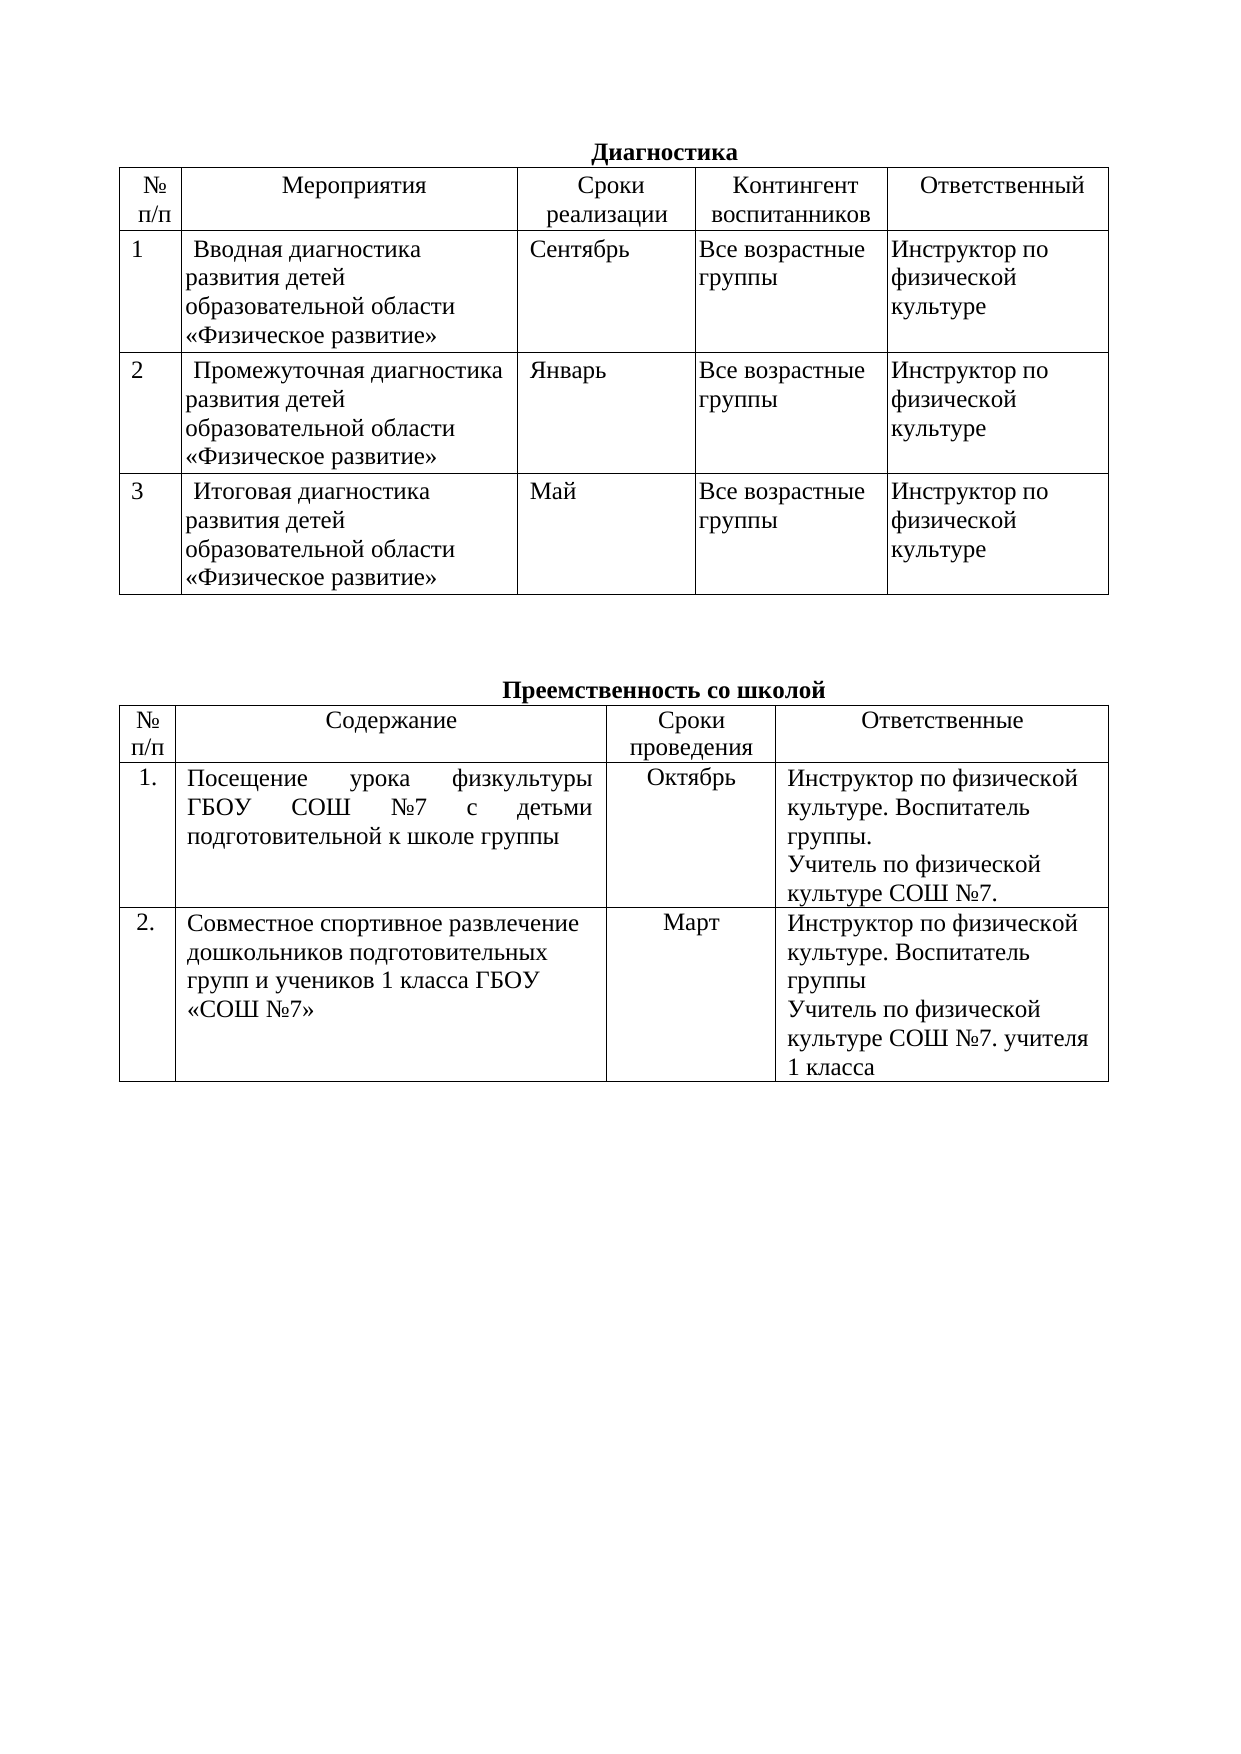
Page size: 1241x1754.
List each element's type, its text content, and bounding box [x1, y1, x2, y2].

table_cell 3 [120, 474, 181, 594]
table_cell 1. [120, 763, 175, 907]
table_cell Совместное спортивное развлечение дошкольников подготовительных групп и учеников 1 класса ГБОУ «СОШ №7» [176, 908, 606, 1081]
table_cell Вводная диагностика развития детей образовательной области «Физическое развитие» [182, 231, 517, 352]
table_cell Инструктор по физической культуре [888, 474, 1108, 594]
table_cell Май [518, 474, 695, 594]
table_cell Все возрастные группы [696, 474, 887, 594]
table_cell 2 [120, 353, 181, 473]
table_header Сроки проведения [607, 706, 775, 762]
table_cell Январь [518, 353, 695, 473]
table_cell Все возрастные группы [696, 353, 887, 473]
table_cell Инструктор по физической культуре. Воспитатель группы Учитель по физической культуре СОШ №7. учителя 1 класса [776, 908, 1108, 1081]
table_header Контингент воспитанников [696, 168, 887, 230]
table_header № п/п [120, 168, 181, 230]
table_cell Все возрастные группы [696, 231, 887, 352]
table_header Ответственный [888, 168, 1108, 230]
table_cell 2. [120, 908, 175, 1081]
table_cell Промежуточная диагностика развития детей образовательной области «Физическое развитие» [182, 353, 517, 473]
subtitle Диагностика [591, 137, 1209, 166]
table_cell Инструктор по физической культуре [888, 353, 1108, 473]
table_cell 1 [120, 231, 181, 352]
table_cell Март [607, 908, 775, 1081]
table_cell Сентябрь [518, 231, 695, 352]
table_header № п/п [120, 706, 175, 762]
table_cell Октябрь [607, 763, 775, 907]
table_cell Инструктор по физической культуре [888, 231, 1108, 352]
table_header Сроки реализации [518, 168, 695, 230]
table_cell Посещение урока физкультуры ГБОУ СОШ №7 с детьми подготовительной к школе группы [176, 763, 606, 907]
table_header Ответственные [776, 706, 1108, 762]
table_cell Итоговая диагностика развития детей образовательной области «Физическое развитие» [182, 474, 517, 594]
table_header Содержание [176, 706, 606, 762]
text Преемственность со школой [193, 675, 1135, 704]
table_cell Инструктор по физической культуре. Воспитатель группы. Учитель по физической культуре СОШ №7. [776, 763, 1108, 907]
table_header Мероприятия [182, 168, 517, 230]
